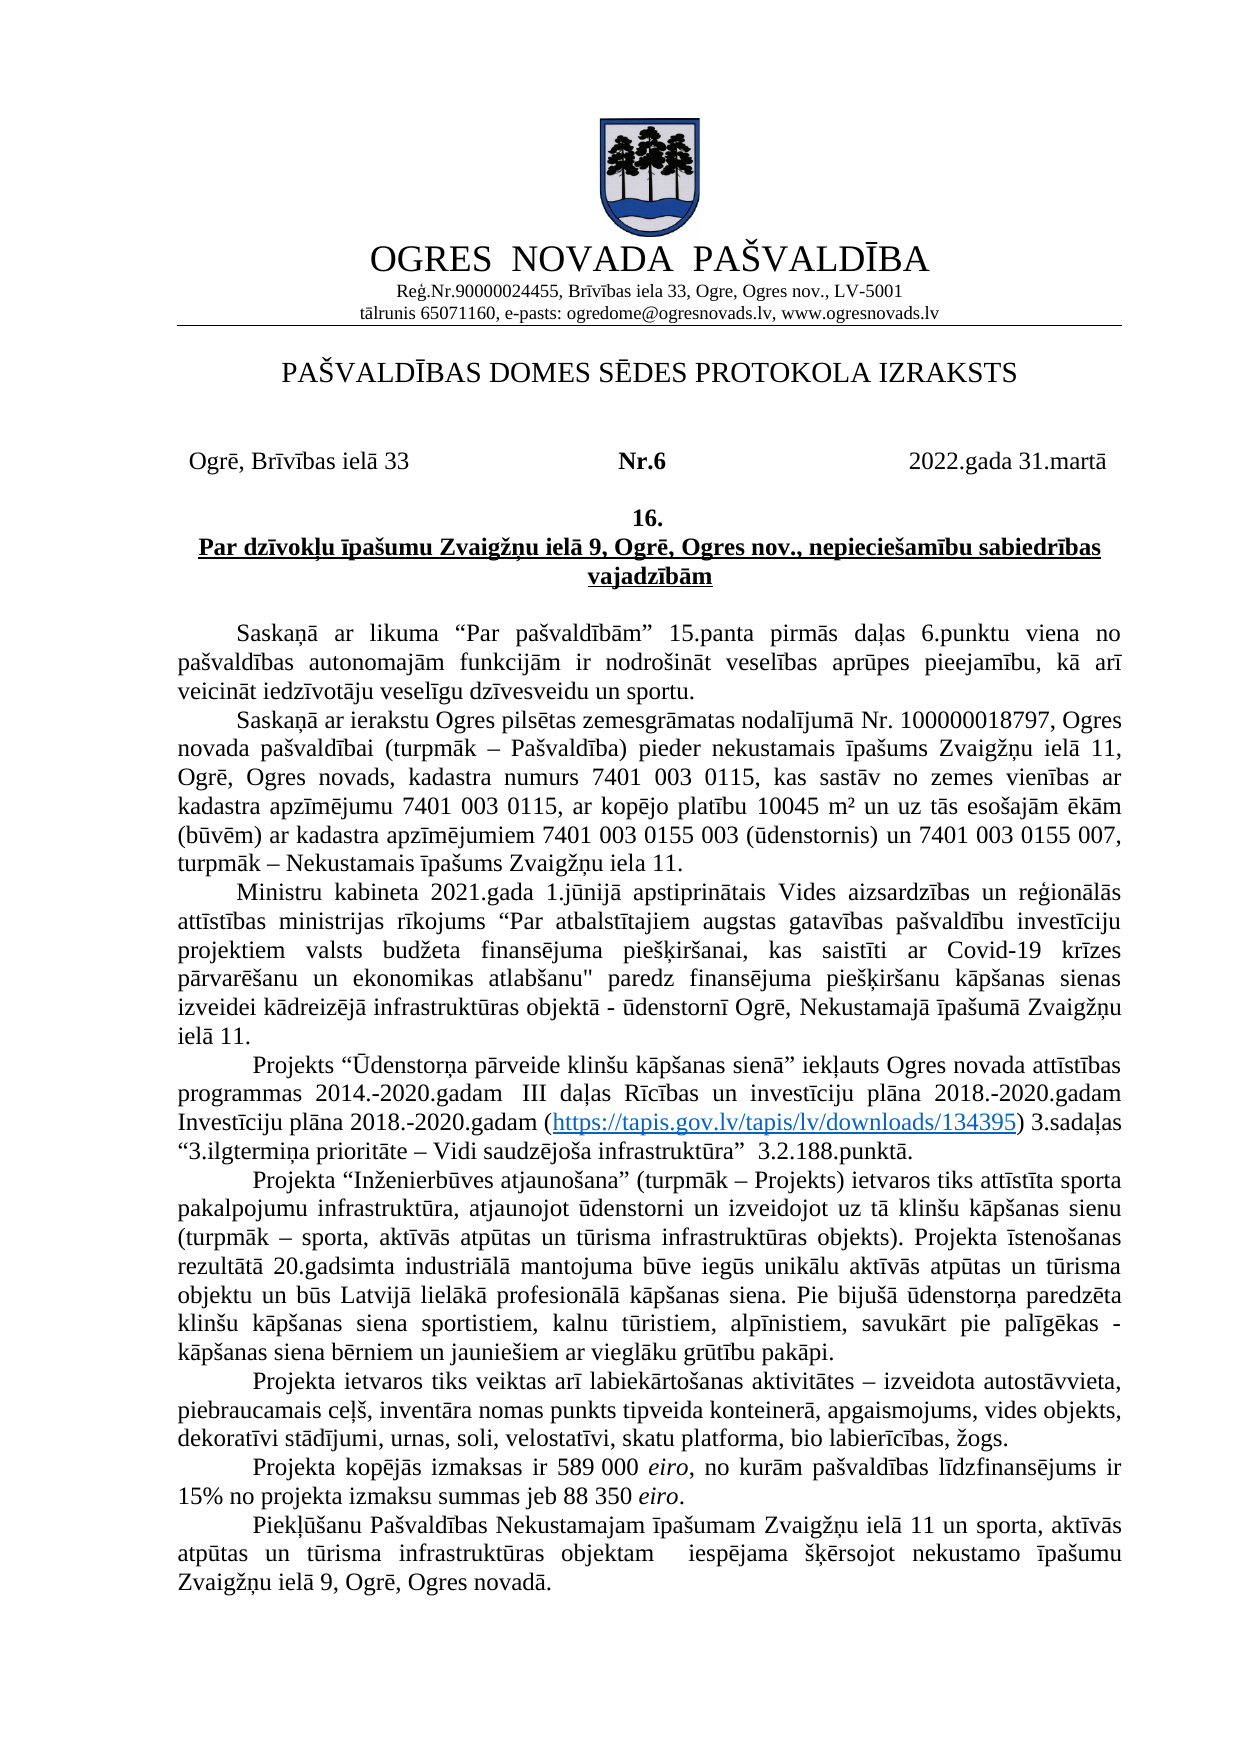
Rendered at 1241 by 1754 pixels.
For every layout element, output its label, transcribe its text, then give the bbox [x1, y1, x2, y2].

table_header Nr.6 [489, 417, 800, 475]
text Projekta ietvaros tiks veiktas arī labiekārtošanas aktivitātes – izveidota autostāvvieta, piebraucamais ceļš, inventāra nomas punkts tipveida konteinerā, apgaismojums, vides objekts, dekoratīvi stādījumi, urnas, soli, velostatīvi, skatu platforma, bio labierīcības, žogs. [177, 1366, 1122, 1452]
text Saskaņā ar likuma “Par pašvaldībām” 15.panta pirmās daļas 6.punktu viena no pašvaldības autonomajām funkcijām ir nodrošināt veselības aprūpes pieejamību, kā arī veicināt iedzīvotāju veselīgu dzīvesveidu un sportu. [177, 618, 1122, 705]
text OGRES NOVADA PAŠVALDĪBA [177, 237, 1122, 280]
text Projekta kopējās izmaksas ir 589 000 eiro, no kurām pašvaldības līdzfinansējums ir 15% no projekta izmaksu summas jeb 88 350 eiro. [177, 1452, 1122, 1510]
text Par dzīvokļu īpašumu Zvaigžņu ielā 9, Ogrē, Ogres nov., nepieciešamību sabiedrības vajadzībām [177, 532, 1122, 590]
text 16. [177, 503, 1118, 532]
table_header Ogrē, Brīvības ielā 33 [177, 417, 488, 475]
table_header 2022.gada 31.martā [800, 417, 1122, 475]
text Saskaņā ar ierakstu Ogres pilsētas zemesgrāmatas nodalījumā Nr. 100000018797, Ogres novada pašvaldībai (turpmāk – Pašvaldība) pieder nekustamais īpašums Zvaigžņu ielā 11, Ogrē, Ogres novads, kadastra numurs 7401 003 0115, kas sastāv no zemes vienības ar kadastra apzīmējumu 7401 003 0115, ar kopējo platību 10045 m² un uz tās esošajām ēkām (būvēm) ar kadastra apzīmējumiem 7401 003 0155 003 (ūdenstornis) un 7401 003 0155 007, turpmāk – Nekustamais īpašums Zvaigžņu iela 11. [177, 705, 1122, 877]
text PAŠVALDĪBAS DOMES SĒDES PROTOKOLA IZRAKSTS [177, 355, 1122, 388]
text Projekts “Ūdenstorņa pārveide klinšu kāpšanas sienā” iekļauts Ogres novada attīstības programmas 2014.-2020.gadam III daļas Rīcības un investīciju plāna 2018.-2020.gadam Investīciju plāna 2018.-2020.gadam (https://tapis.gov.lv/tapis/lv/downloads/134395) 3.sadaļas “3.ilgtermiņa prioritāte – Vidi saudzējoša infrastruktūra” 3.2.188.punktā. [177, 1050, 1122, 1165]
text tālrunis 65071160, e-pasts: ogredome@ogresnovads.lv, www.ogresnovads.lv [177, 302, 1122, 325]
text Projekta “Inženierbūves atjaunošana” (turpmāk – Projekts) ietvaros tiks attīstīta sporta pakalpojumu infrastruktūra, atjaunojot ūdenstorni un izveidojot uz tā klinšu kāpšanas sienu (turpmāk – sporta, aktīvās atpūtas un tūrisma infrastruktūras objekts). Projekta īstenošanas rezultātā 20.gadsimta industriālā mantojuma būve iegūs unikālu aktīvās atpūtas un tūrisma objektu un būs Latvijā lielākā profesionālā kāpšanas siena. Pie bijušā ūdenstorņa paredzēta klinšu kāpšanas siena sportistiem, kalnu tūristiem, alpīnistiem, savukārt pie palīgēkas - kāpšanas siena bērniem un jauniešiem ar vieglāku grūtību pakāpi. [177, 1165, 1122, 1366]
text Piekļūšanu Pašvaldības Nekustamajam īpašumam Zvaigžņu ielā 11 un sporta, aktīvās atpūtas un tūrisma infrastruktūras objektam iespējama šķērsojot nekustamo īpašumu Zvaigžņu ielā 9, Ogrē, Ogres novadā. [177, 1510, 1122, 1596]
text Ministru kabineta 2021.gada 1.jūnijā apstiprinātais Vides aizsardzības un reģionālās attīstības ministrijas rīkojums “Par atbalstītajiem augstas gatavības pašvaldību investīciju projektiem valsts budžeta finansējuma piešķiršanai, kas saistīti ar Covid-19 krīzes pārvarēšanu un ekonomikas atlabšanu" paredz finansējuma piešķiršanu kāpšanas sienas izveidei kādreizējā infrastruktūras objektā - ūdenstornī Ogrē, Nekustamajā īpašumā Zvaigžņu ielā 11. [177, 877, 1122, 1050]
text Reģ.Nr.90000024455, Brīvības iela 33, Ogre, Ogres nov., LV-5001 [177, 280, 1122, 302]
picture [599, 118, 700, 237]
